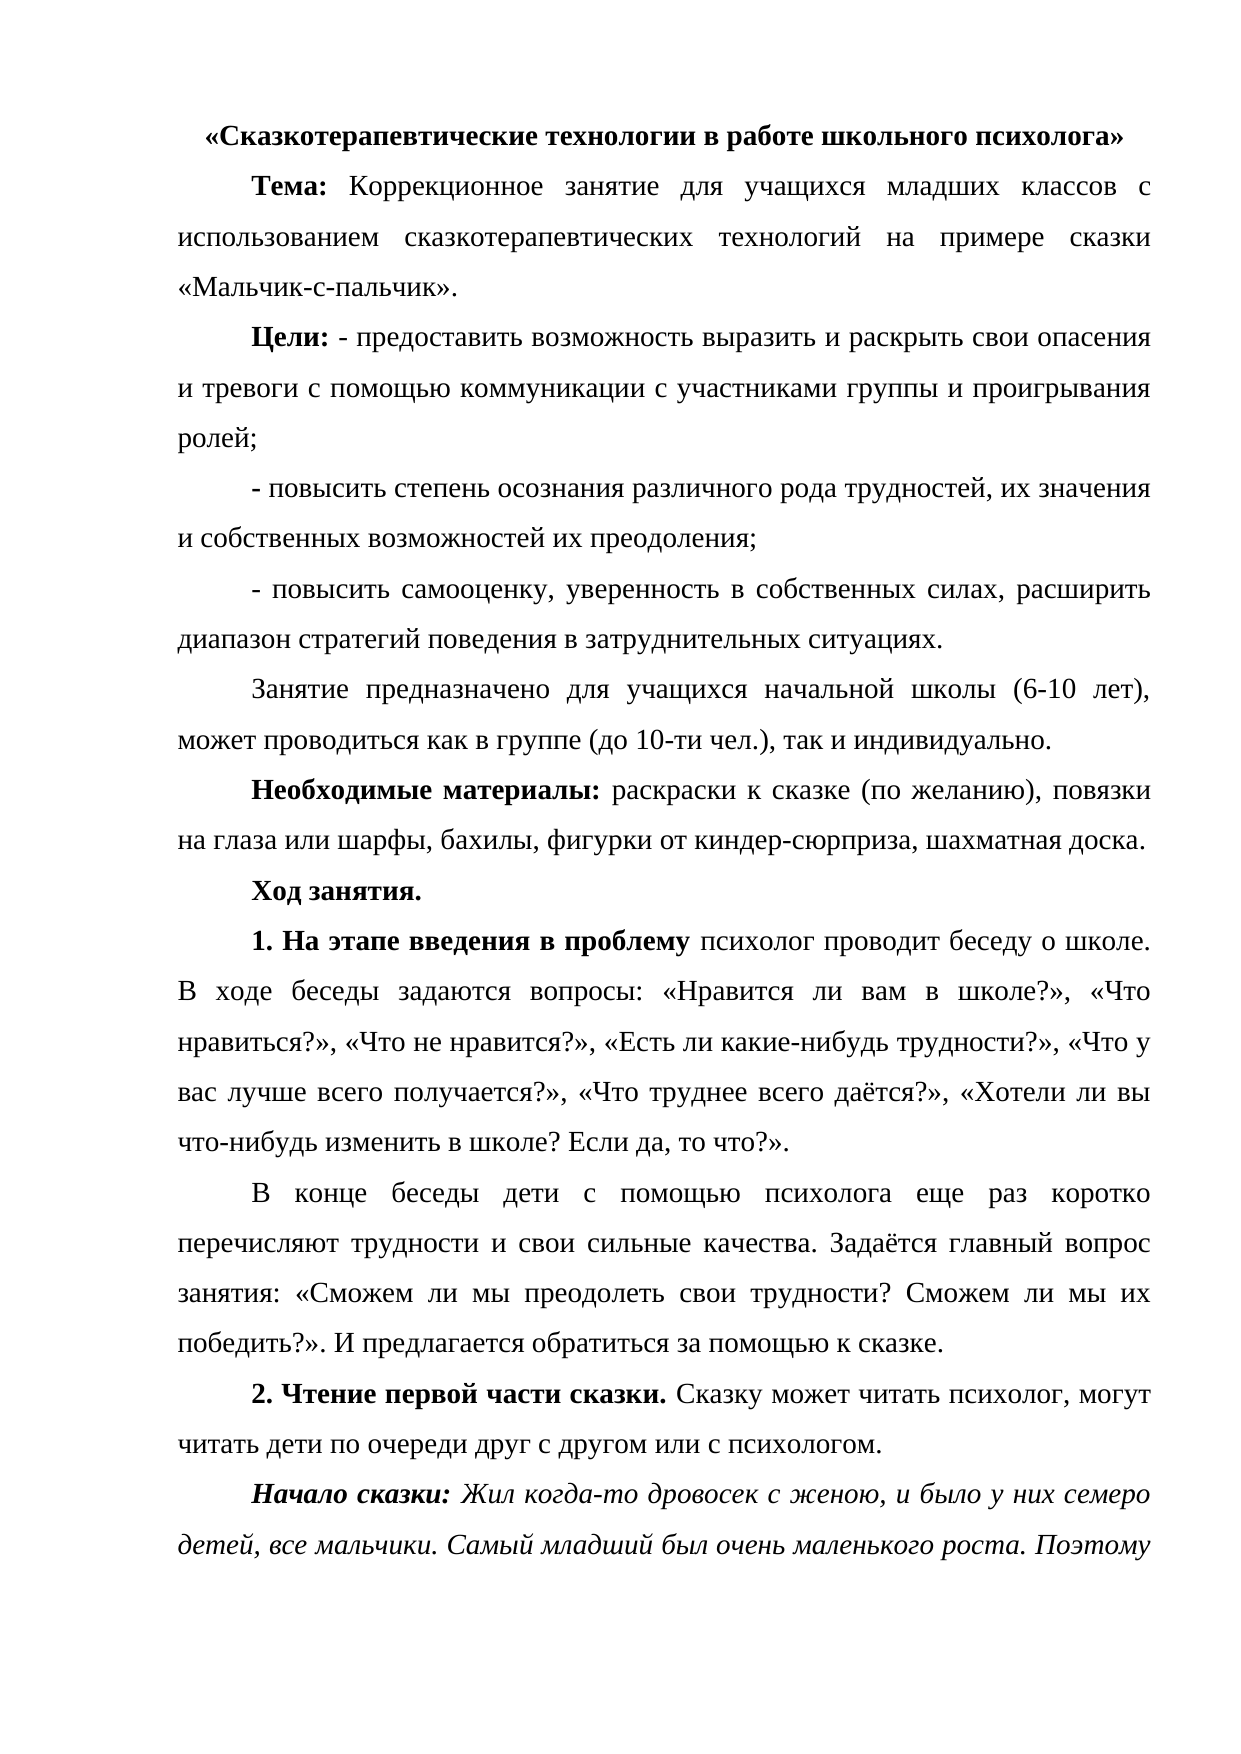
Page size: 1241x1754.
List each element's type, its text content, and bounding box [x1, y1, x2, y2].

text В конце беседы дети с помощью психолога еще раз коротко перечисляют трудности и свои сильные качества. Задаётся главный вопрос занятия: «Сможем ли мы преодолеть свои трудности? Сможем ли мы их победить?». И предлагается обратиться за помощью к сказке. [177, 1175, 1152, 1359]
text «Cказкотерапевтические технологии в работе школьного психолога» [177, 118, 1152, 152]
text - повысить степень осознания различного рода трудностей, их значения и собственных возможностей их преодоления; [177, 470, 1152, 554]
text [177, 1477, 1152, 1560]
text 2. Чтение первой части сказки. Сказку может читать психолог, могут читать дети по очереди друг с другом или с психологом. [177, 1376, 1152, 1460]
text Занятие предназначено для учащихся начальной школы (6-10 лет), может проводиться как в группе (до 10-ти чел.), так и индивидуально. [177, 672, 1152, 755]
text Необходимые материалы: раскраски к сказке (по желанию), повязки на глаза или шарфы, бахилы, фигурки от киндер-сюрприза, шахматная доска. [177, 772, 1152, 856]
text - повысить самооценку, уверенность в собственных силах, расширить диапазон стратегий поведения в затруднительных ситуациях. [177, 571, 1152, 655]
text Цели: - предоставить возможность выразить и раскрыть свои опасения и тревоги с помощью коммуникации с участниками группы и проигрывания ролей; [177, 319, 1152, 453]
text 1. На этапе введения в проблему психолог проводит беседу о школе. В ходе беседы задаются вопросы: «Нравится ли вам в школе?», «Что нравиться?», «Что не нравится?», «Есть ли какие-нибудь трудности?», «Что у вас лучше всего получается?», «Что труднее всего даётся?», «Хотели ли вы что-нибудь изменить в школе? Если да, то что?». [177, 923, 1152, 1158]
text Ход занятия. [177, 873, 1152, 906]
text Тема: Коррекционное занятие для учащихся младших классов с использованием сказкотерапевтических технологий на примере сказки «Мальчик-с-пальчик». [177, 168, 1152, 303]
